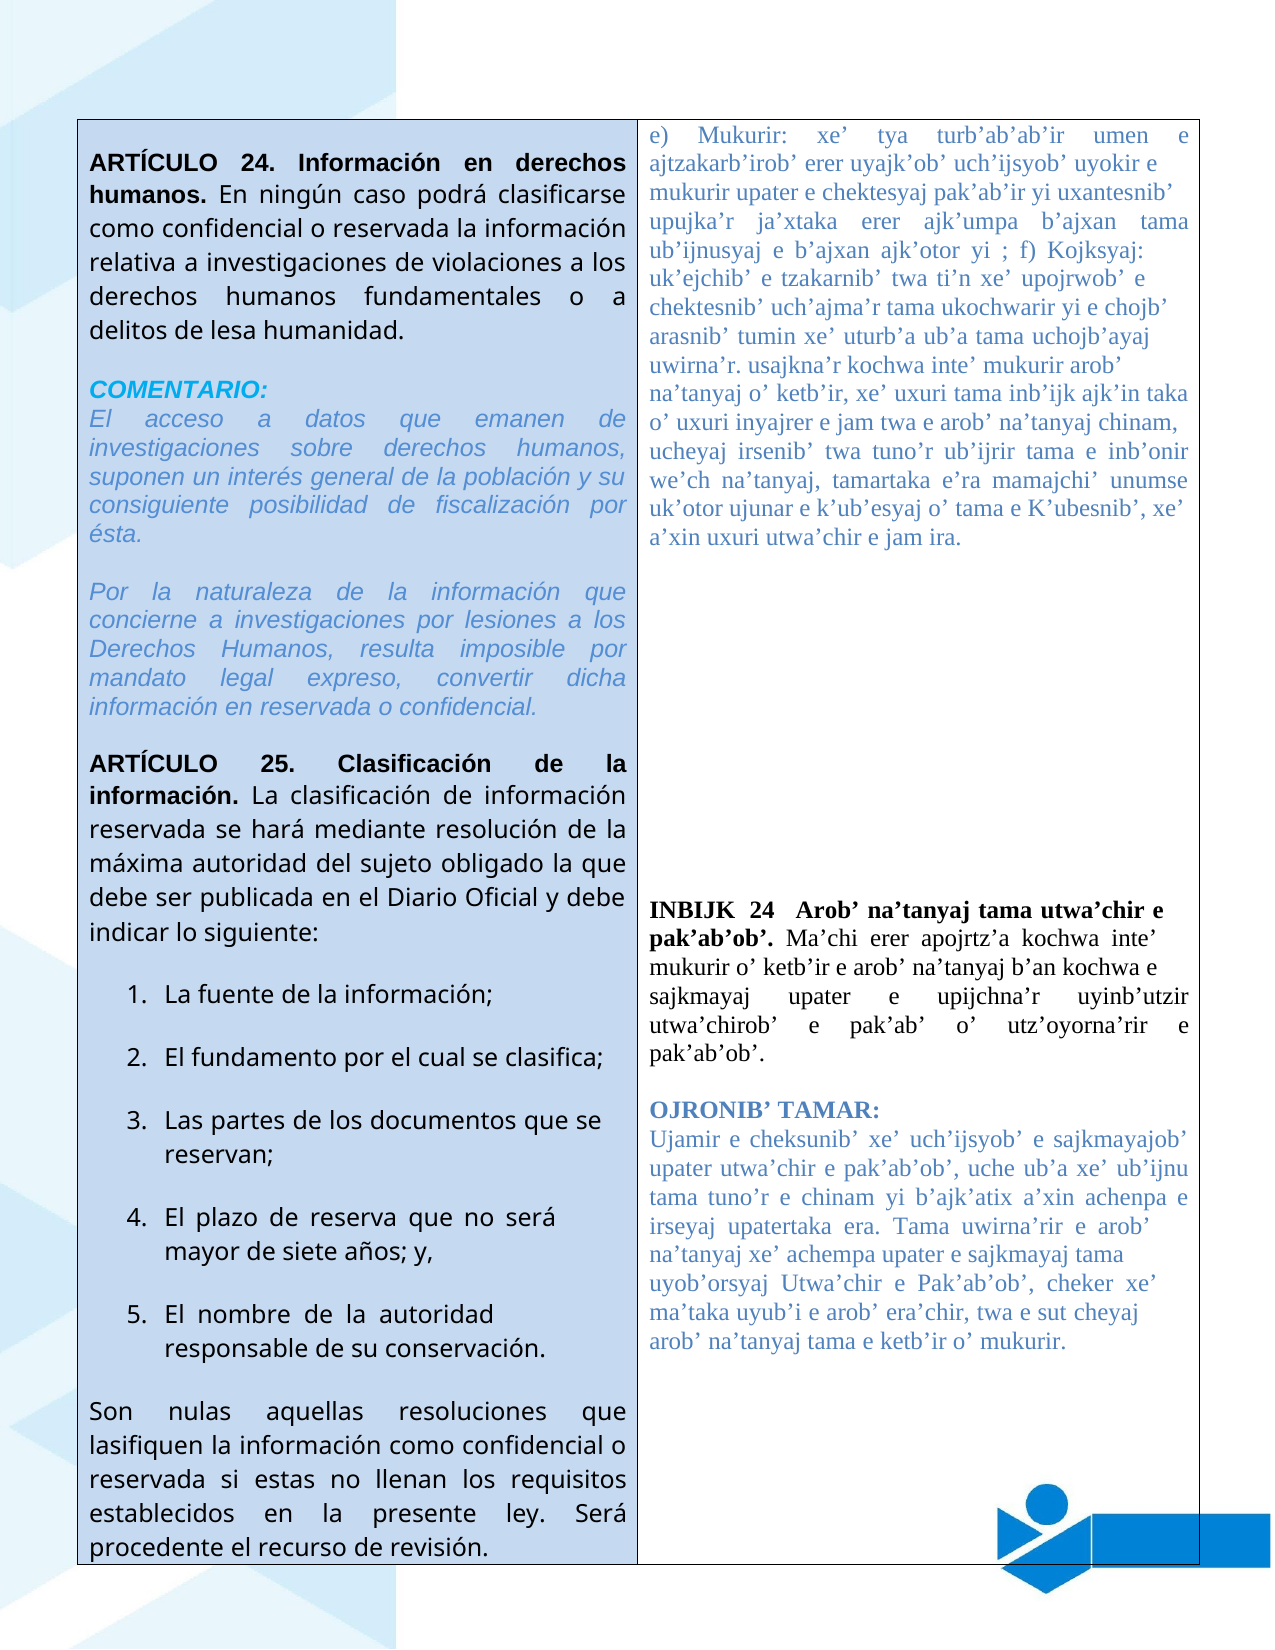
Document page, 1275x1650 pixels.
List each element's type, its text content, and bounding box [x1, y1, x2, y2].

table_header e) Mukurir: xe’ tya turb’ab’ab’ir umen e ajtzakarb’irob’ erer uyajk’ob’ uch’ijsyob’ uyokir e mukurir upater e chektesyaj pak’ab’ir yi uxantesnib’ upujka’r ja’xtaka erer ajk’umpa b’ajxan tama ub’ijnusyaj e b’ajxan ajk’otor yi ; f) Kojksyaj: uk’ejchib’ e tzakarnib’ twa ti’n xe’ upojrwob’ e chektesnib’ uch’ajma’r tama ukochwarir yi e chojb’ arasnib’ tumin xe’ uturb’a ub’a tama uchojb’ayaj uwirna’r. usajkna’r kochwa inte’ mukurir arob’ na’tanyaj o’ ketb’ir, xe’ uxuri tama inb’ijk ajk’in taka o’ uxuri inyajrer e jam twa e arob’ na’tanyaj chinam, ucheyaj irsenib’ twa tuno’r ub’ijrir tama e inb’onir we’ch na’tanyaj, tamartaka e’ra mamajchi’ unumse uk’otor ujunar e k’ub’esyaj o’ tama e K’ubesnib’, xe’ a’xin uxuri utwa’chir e jam ira. INBIJK 24 Arob’ na’tanyaj tama utwa’chir e pak’ab’ob’. Ma’chi erer apojrtz’a kochwa inte’ mukurir o’ ketb’ir e arob’ na’tanyaj b’an kochwa e sajkmayaj upater e upijchna’r uyinb’utzir utwa’chirob’ e pak’ab’ o’ utz’oyorna’rir e pak’ab’ob’. OJRONIB’ TAMAR: Ujamir e cheksunib’ xe’ uch’ijsyob’ e sajkmayajob’ upater utwa’chir e pak’ab’ob’, uche ub’a xe’ ub’ijnu tama tuno’r e chinam yi b’ajk’atix a’xin achenpa e irseyaj upatertaka era. Tama uwirna’rir e arob’ na’tanyaj xe’ achempa upater e sajkmayaj tama uyob’orsyaj Utwa’chir e Pak’ab’ob’, cheker xe’ ma’taka uyub’i e arob’ era’chir, twa e sut cheyaj arob’ na’tanyaj tama e ketb’ir o’ mukurir. [638, 120, 1199, 1564]
picture [0, 0, 1271, 1649]
table_header ARTÍCULO 24. Información en derechos humanos. En ningún caso podrá clasificarse como confidencial o reservada la información relativa a investigaciones de violaciones a los derechos humanos fundamentales o a delitos de lesa humanidad. COMENTARIO: El acceso a datos que emanen de investigaciones sobre derechos humanos, suponen un interés general de la población y su consiguiente posibilidad de fiscalización por ésta. Por la naturaleza de la información que concierne a investigaciones por lesiones a los Derechos Humanos, resulta imposible por mandato legal expreso, convertir dicha información en reservada o confidencial. ARTÍCULO 25. Clasificación de la información. La clasificación de información reservada se hará mediante resolución de la máxima autoridad del sujeto obligado la que debe ser publicada en el Diario Oficial y debe indicar lo siguiente: La fuente de la información; El fundamento por el cual se clasifica; Las partes de los documentos que se reservan; El plazo de reserva que no será mayor de siete años; y, El nombre de la autoridad responsable de su conservación. Son nulas aquellas resoluciones que lasifiquen la información como confidencial o reservada si estas no llenan los requisitos establecidos en la presente ley. Será procedente el recurso de revisión. [78, 120, 637, 1564]
